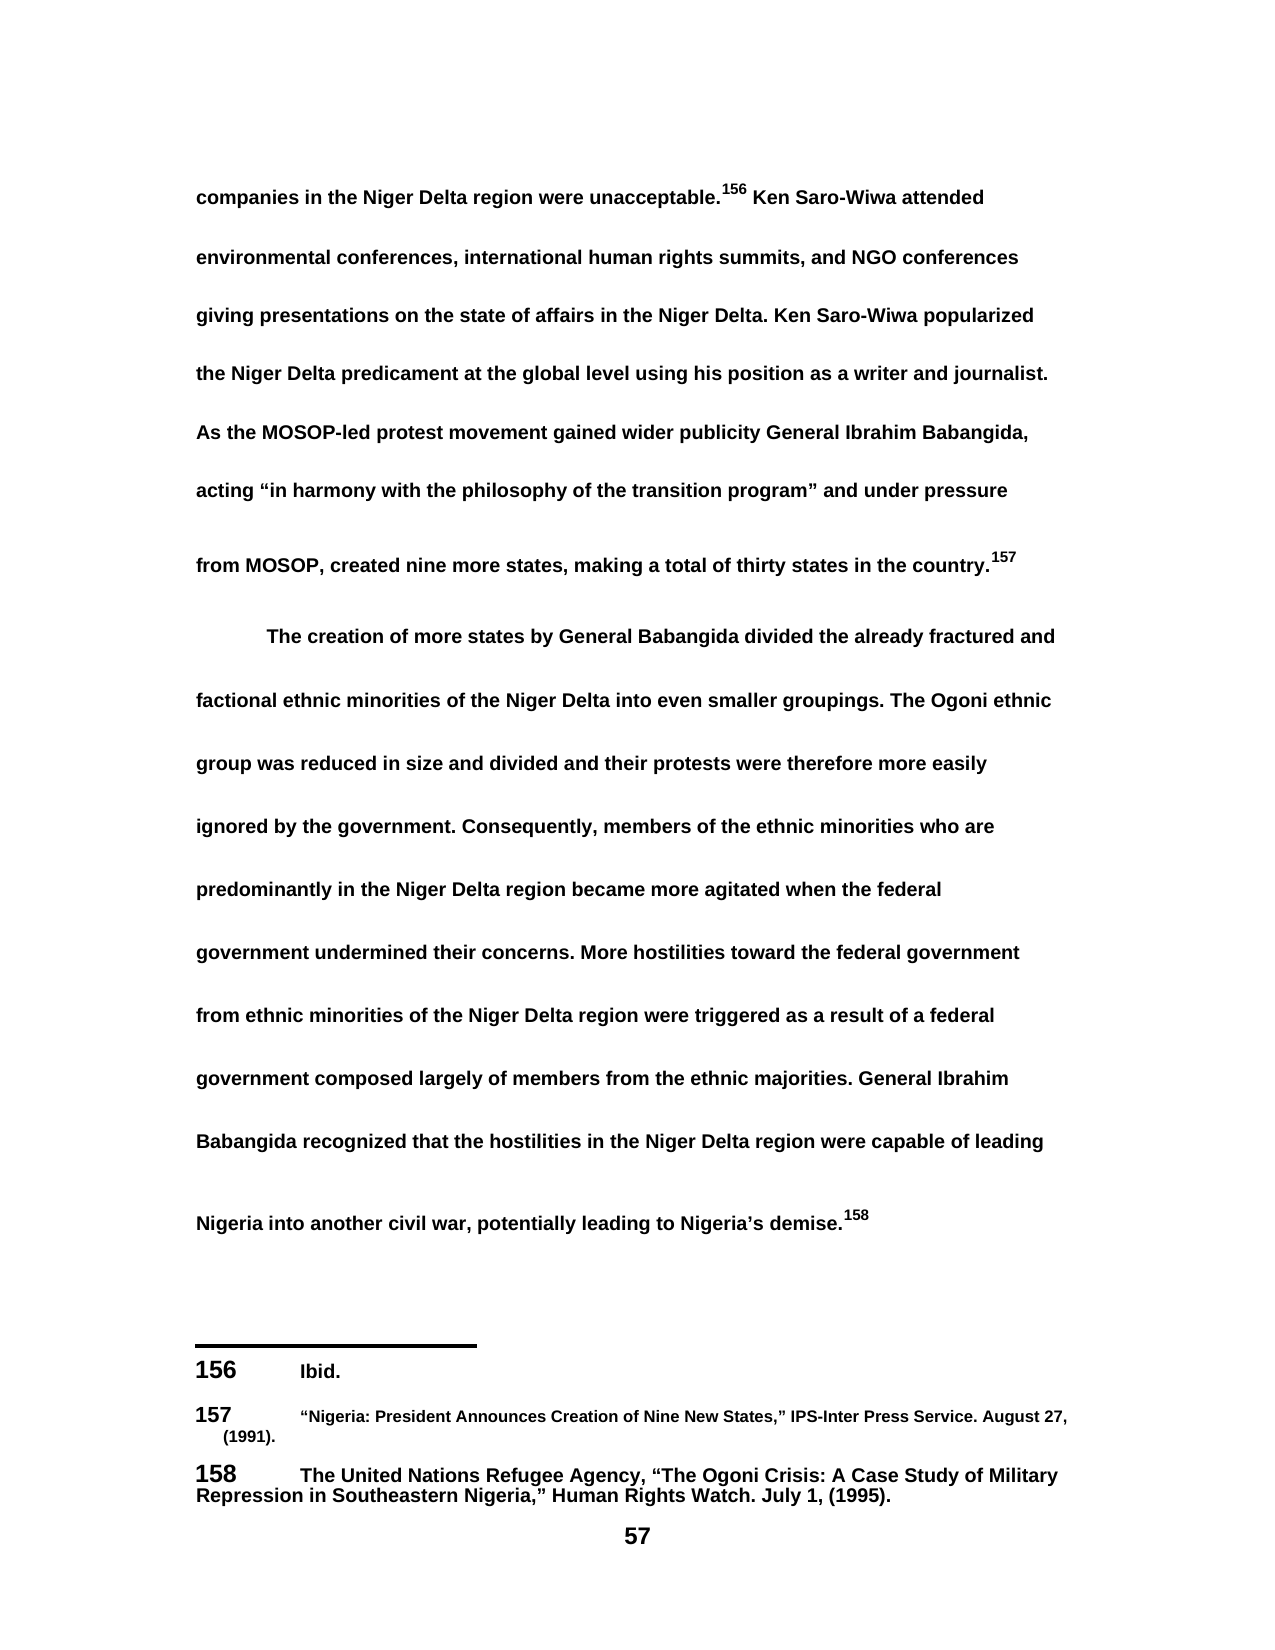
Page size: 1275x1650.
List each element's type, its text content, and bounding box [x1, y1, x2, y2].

text 57 [150, 1522, 1125, 1550]
list The United Nations Refugee Agency, “The Ogoni Crisis: A Case Study of Military Repression in Southeastern Nigeria,” Human Rights Watch. July 1, (1995). [195, 1463, 1079, 1507]
list Ibid. [195, 1356, 1125, 1384]
picture [195, 1344, 477, 1348]
text companies in the Niger Delta region were unacceptable.156 Ken Saro-Wiwa attended environmental conferences, international human rights summits, and NGO conferences giving presentations on the state of affairs in the Niger Delta. Ken Saro-Wiwa popularized the Niger Delta predicament at the global level using his position as a writer and journalist. As the MOSOP-led protest movement gained wider publicity General Ibrahim Babangida, acting “in harmony with the philosophy of the transition program” and under pressure from MOSOP, created nine more states, making a total of thirty states in the country.157 [196, 180, 1054, 578]
text The creation of more states by General Babangida divided the already fractured and factional ethnic minorities of the Niger Delta into even smaller groupings. The Ogoni ethnic group was reduced in size and divided and their protests were therefore more easily ignored by the government. Consequently, members of the ethnic minorities who are predominantly in the Niger Delta region became more agitated when the federal government undermined their concerns. More hostilities toward the federal government from ethnic minorities of the Niger Delta region were triggered as a result of a federal government composed largely of members from the ethnic majorities. General Ibrahim Babangida recognized that the hostilities in the Niger Delta region were capable of leading Nigeria into another civil war, potentially leading to Nigeria’s demise.158 [196, 625, 1060, 1236]
list “Nigeria: President Announces Creation of Nine New States,” IPS-Inter Press Service. August 27, (1991). [195, 1402, 1125, 1446]
